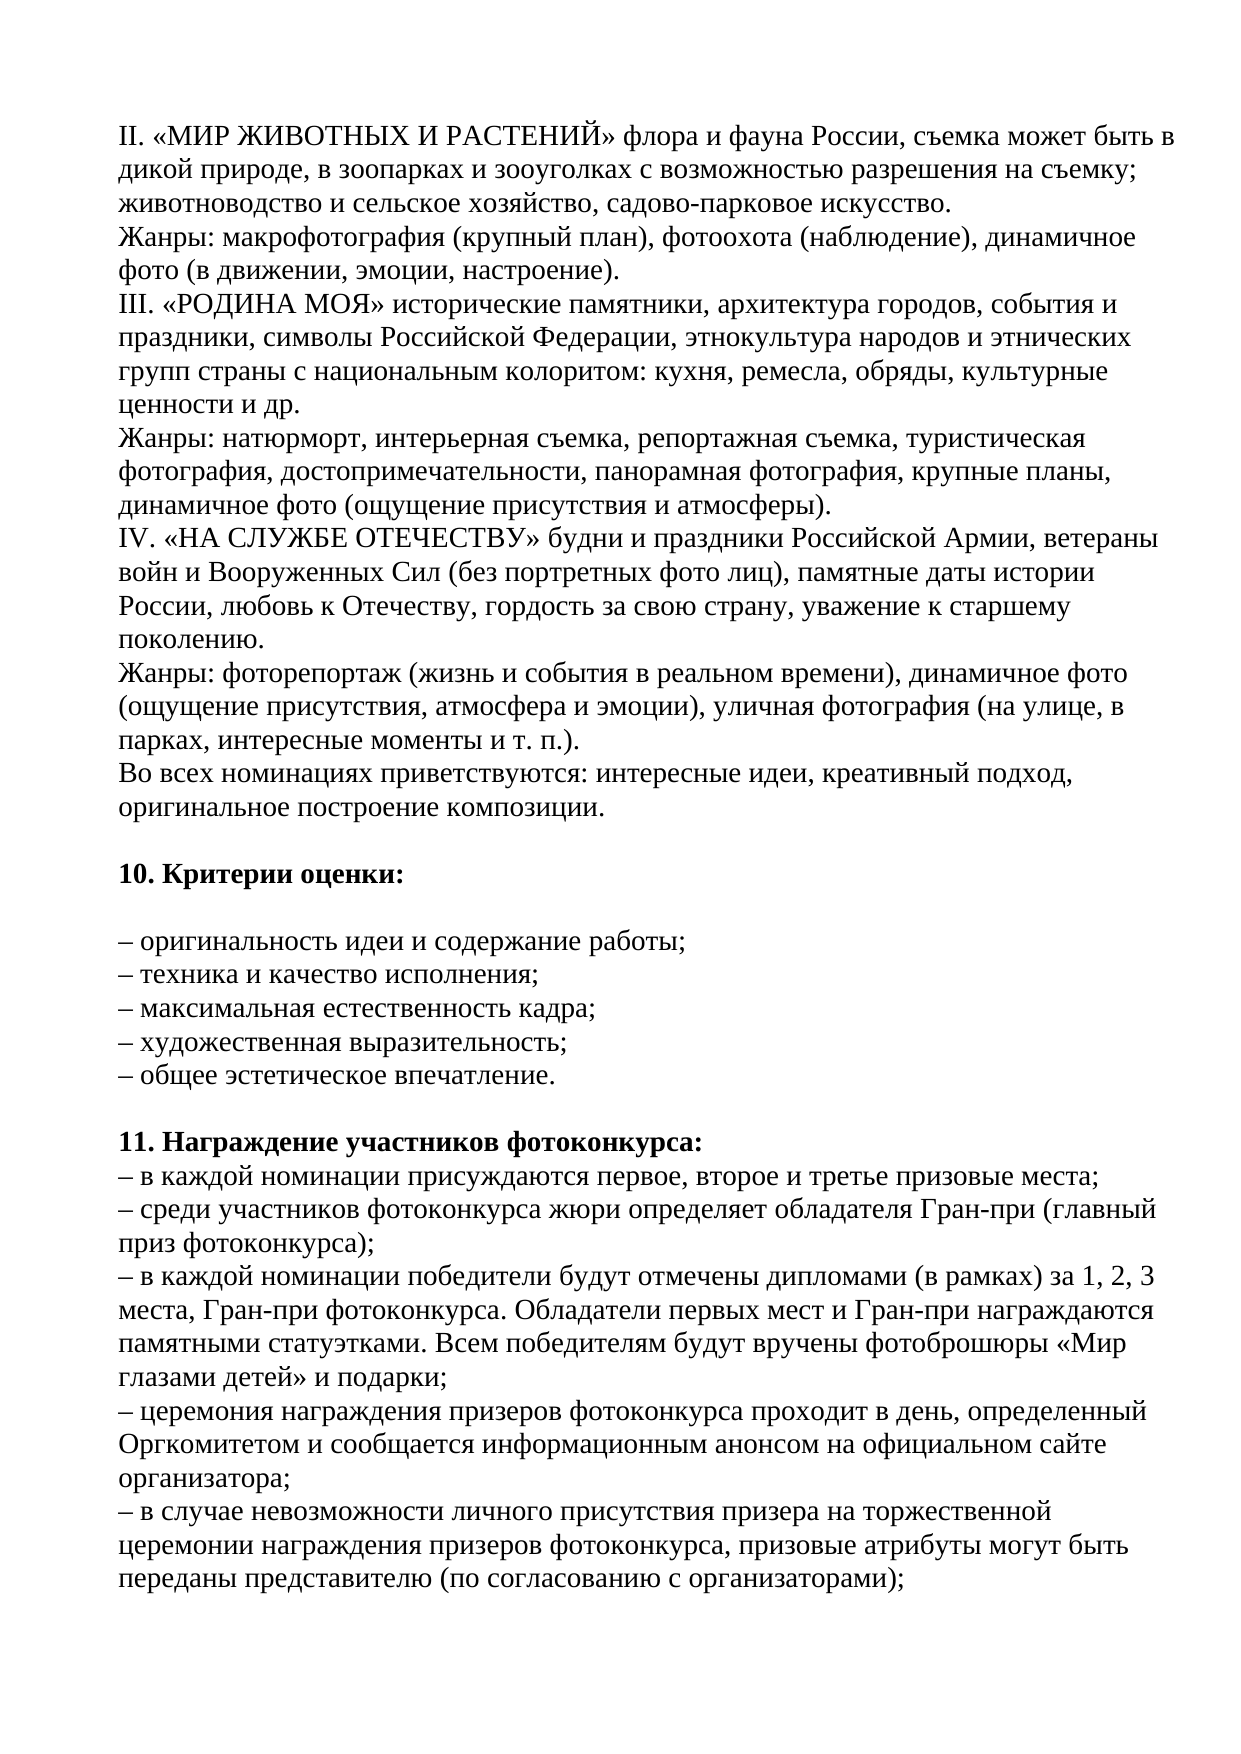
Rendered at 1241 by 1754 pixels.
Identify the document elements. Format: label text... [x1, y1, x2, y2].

text 10. Критерии оценки: [118, 856, 1181, 889]
text – художественная выразительность; [118, 1024, 1181, 1057]
text III. «РОДИНА МОЯ» исторические памятники, архитектура городов, события и праздники, символы Российской Федерации, этнокультура народов и этнических групп страны с национальным колоритом: кухня, ремесла, обряды, культурные ценности и др. [118, 286, 1181, 420]
text IV. «НА СЛУЖБЕ ОТЕЧЕСТВУ» будни и праздники Российской Армии, ветераны войн и Вооруженных Сил (без портретных фото лиц), памятные даты истории России, любовь к Отечеству, гордость за свою страну, уважение к старшему поколению. [118, 521, 1181, 655]
text – среди участников фотоконкурса жюри определяет обладателя Гран-при (главный приз фотоконкурса); [118, 1191, 1181, 1258]
text Жанры: натюрморт, интерьерная съемка, репортажная съемка, туристическая фотография, достопримечательности, панорамная фотография, крупные планы, динамичное фото (ощущение присутствия и атмосферы). [118, 420, 1181, 521]
text Жанры: макрофотография (крупный план), фотоохота (наблюдение), динамичное фото (в движении, эмоции, настроение). [118, 219, 1181, 286]
text – в случае невозможности личного присутствия призера на торжественной церемонии награждения призеров фотоконкурса, призовые атрибуты могут быть переданы представителю (по согласованию с организаторами); [118, 1493, 1181, 1594]
text II. «МИР ЖИВОТНЫХ И РАСТЕНИЙ» флора и фауна России, съемка может быть в дикой природе, в зоопарках и зооуголках с возможностью разрешения на съемку; животноводство и сельское хозяйство, садово-парковое искусство. [118, 118, 1181, 219]
text – техника и качество исполнения; [118, 957, 1181, 990]
text Жанры: фоторепортаж (жизнь и события в реальном времени), динамичное фото (ощущение присутствия, атмосфера и эмоции), уличная фотография (на улице, в парках, интересные моменты и т. п.). [118, 655, 1181, 755]
text – максимальная естественность кадра; [118, 990, 1181, 1024]
text Во всех номинациях приветствуются: интересные идеи, креативный подход, оригинальное построение композиции. [118, 755, 1181, 822]
text 11. Награждение участников фотоконкурса: [118, 1124, 1181, 1158]
text – в каждой номинации победители будут отмечены дипломами (в рамках) за 1, 2, 3 места, Гран-при фотоконкурса. Обладатели первых мест и Гран-при награждаются памятными статуэтками. Всем победителям будут вручены фотоброшюры «Мир глазами детей» и подарки; [118, 1258, 1181, 1393]
text – общее эстетическое впечатление. [118, 1057, 1181, 1091]
text – в каждой номинации присуждаются первое, второе и третье призовые места; [118, 1158, 1181, 1191]
text – церемония награждения призеров фотоконкурса проходит в день, определенный Оргкомитетом и сообщается информационным анонсом на официальном сайте организатора; [118, 1393, 1181, 1493]
text – оригинальность идеи и содержание работы; [118, 923, 1181, 957]
